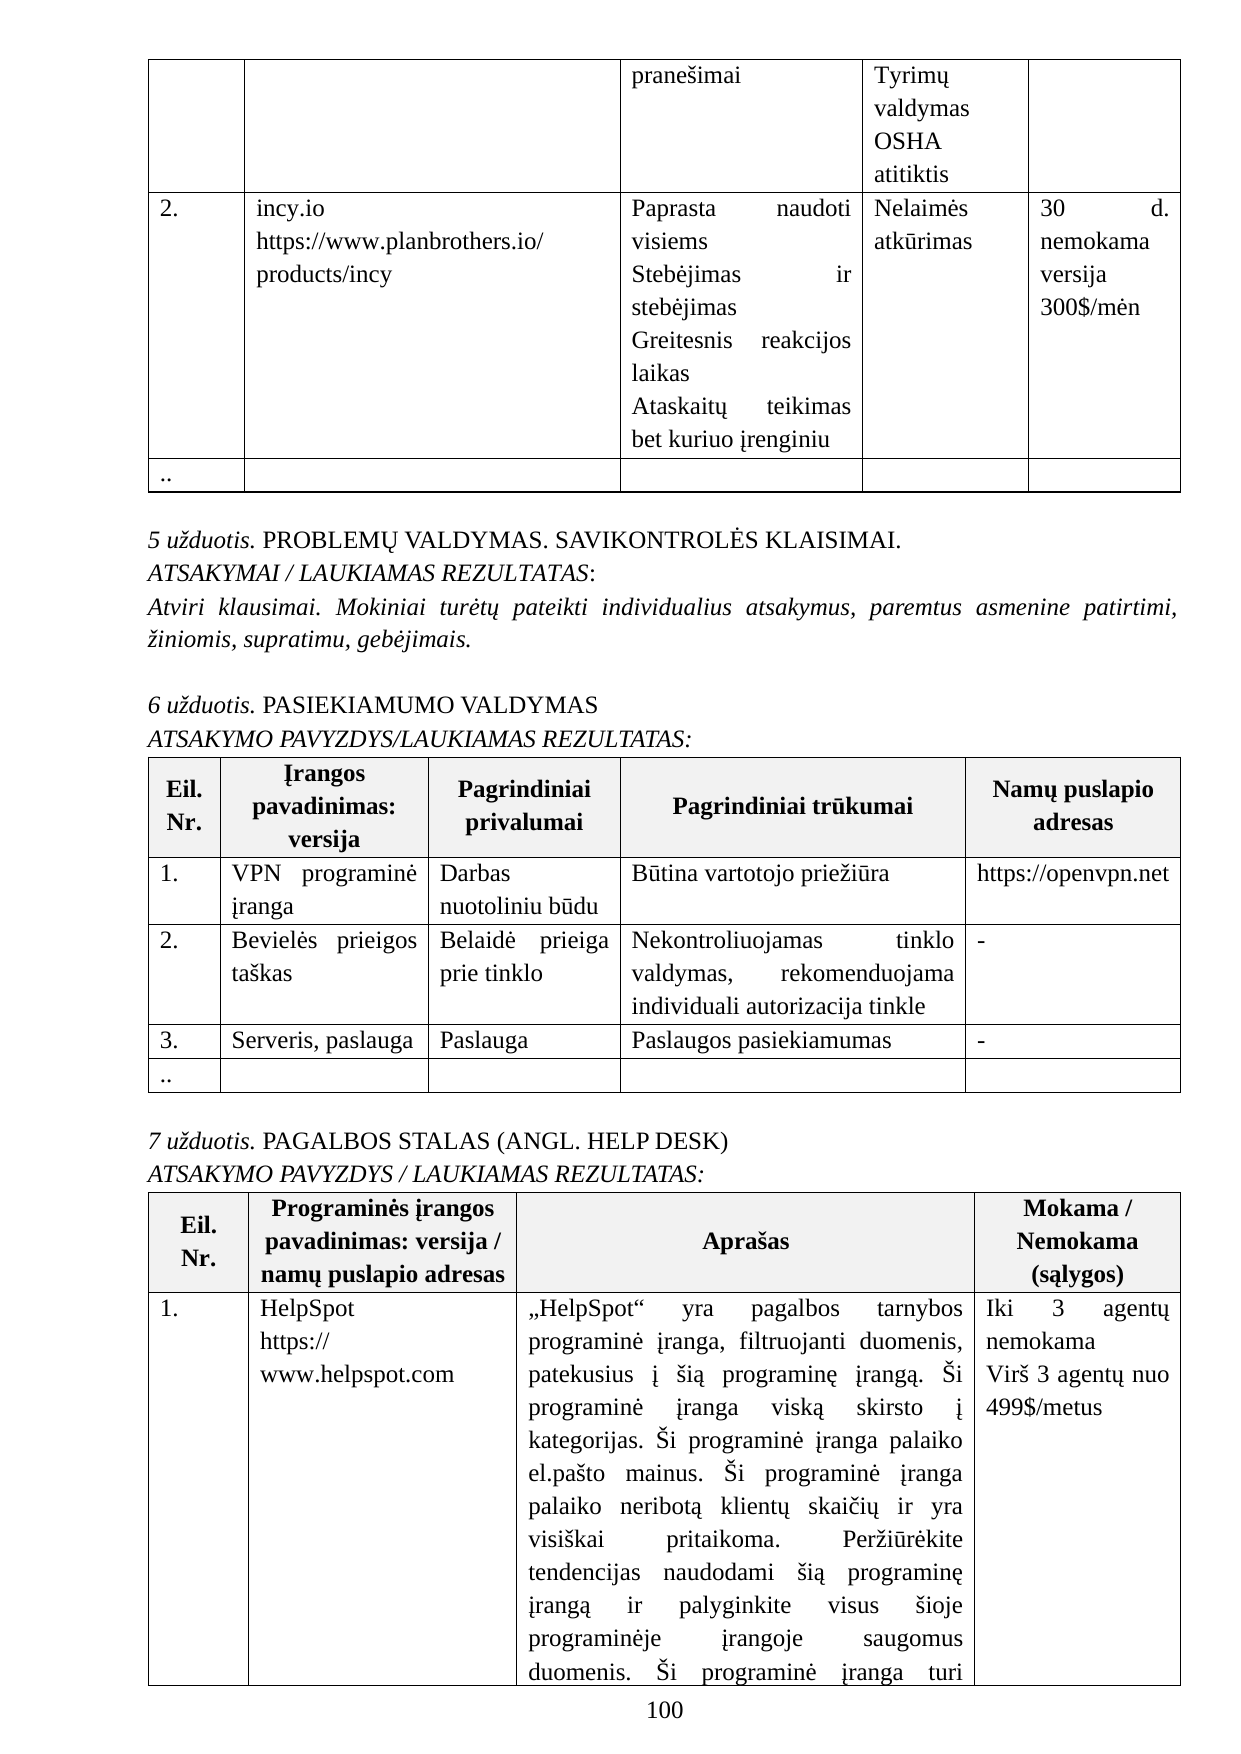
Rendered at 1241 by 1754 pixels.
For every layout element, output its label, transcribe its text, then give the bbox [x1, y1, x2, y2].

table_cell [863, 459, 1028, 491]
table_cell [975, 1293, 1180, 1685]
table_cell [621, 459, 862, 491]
subtitle ATSAKYMO PAVYZDYS/LAUKIAMAS REZULTATAS: [148, 724, 1181, 752]
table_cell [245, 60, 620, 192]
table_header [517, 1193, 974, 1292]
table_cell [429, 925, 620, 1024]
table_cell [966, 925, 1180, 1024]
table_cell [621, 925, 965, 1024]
subtitle 7 užduotis. PAGALBOS STALAS (ANGL. HELP DESK) [148, 1126, 1181, 1155]
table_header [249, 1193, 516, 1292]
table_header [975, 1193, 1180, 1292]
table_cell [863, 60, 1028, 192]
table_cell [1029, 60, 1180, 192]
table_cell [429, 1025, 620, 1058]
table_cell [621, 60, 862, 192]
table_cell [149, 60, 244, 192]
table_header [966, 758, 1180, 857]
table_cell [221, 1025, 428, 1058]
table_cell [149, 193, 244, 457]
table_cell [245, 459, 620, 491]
subtitle ATSAKYMO PAVYZDYS / LAUKIAMAS REZULTATAS: [148, 1159, 1181, 1188]
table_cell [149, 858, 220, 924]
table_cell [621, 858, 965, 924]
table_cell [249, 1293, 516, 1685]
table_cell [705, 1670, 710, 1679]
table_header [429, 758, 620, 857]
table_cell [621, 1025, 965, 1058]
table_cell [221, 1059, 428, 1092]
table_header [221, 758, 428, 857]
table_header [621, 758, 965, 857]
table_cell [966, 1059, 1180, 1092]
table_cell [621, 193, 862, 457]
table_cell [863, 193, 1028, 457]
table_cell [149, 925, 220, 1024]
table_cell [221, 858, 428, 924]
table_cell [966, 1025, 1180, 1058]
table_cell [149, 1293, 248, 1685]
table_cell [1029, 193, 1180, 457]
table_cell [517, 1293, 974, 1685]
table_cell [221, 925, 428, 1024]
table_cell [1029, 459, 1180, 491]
subtitle 5 užduotis. PROBLEMŲ VALDYMAS. SAVIKONTROLĖS KLAISIMAI. [148, 526, 1181, 554]
subtitle 6 užduotis. PASIEKIAMUMO VALDYMAS [148, 691, 1181, 719]
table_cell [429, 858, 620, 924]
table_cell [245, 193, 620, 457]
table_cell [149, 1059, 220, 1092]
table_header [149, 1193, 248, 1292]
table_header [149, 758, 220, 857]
text ATSAKYMAI / LAUKIAMAS REZULTATAS: [148, 558, 1181, 587]
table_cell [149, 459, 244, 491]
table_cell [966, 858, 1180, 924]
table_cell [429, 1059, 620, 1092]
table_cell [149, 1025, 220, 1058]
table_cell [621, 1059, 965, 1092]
subtitle Atviri klausimai. Mokiniai turėtų pateikti individualius atsakymus, paremtus asmenine patirtimi, žiniomis, supratimu, gebėjimais. [148, 592, 1181, 653]
